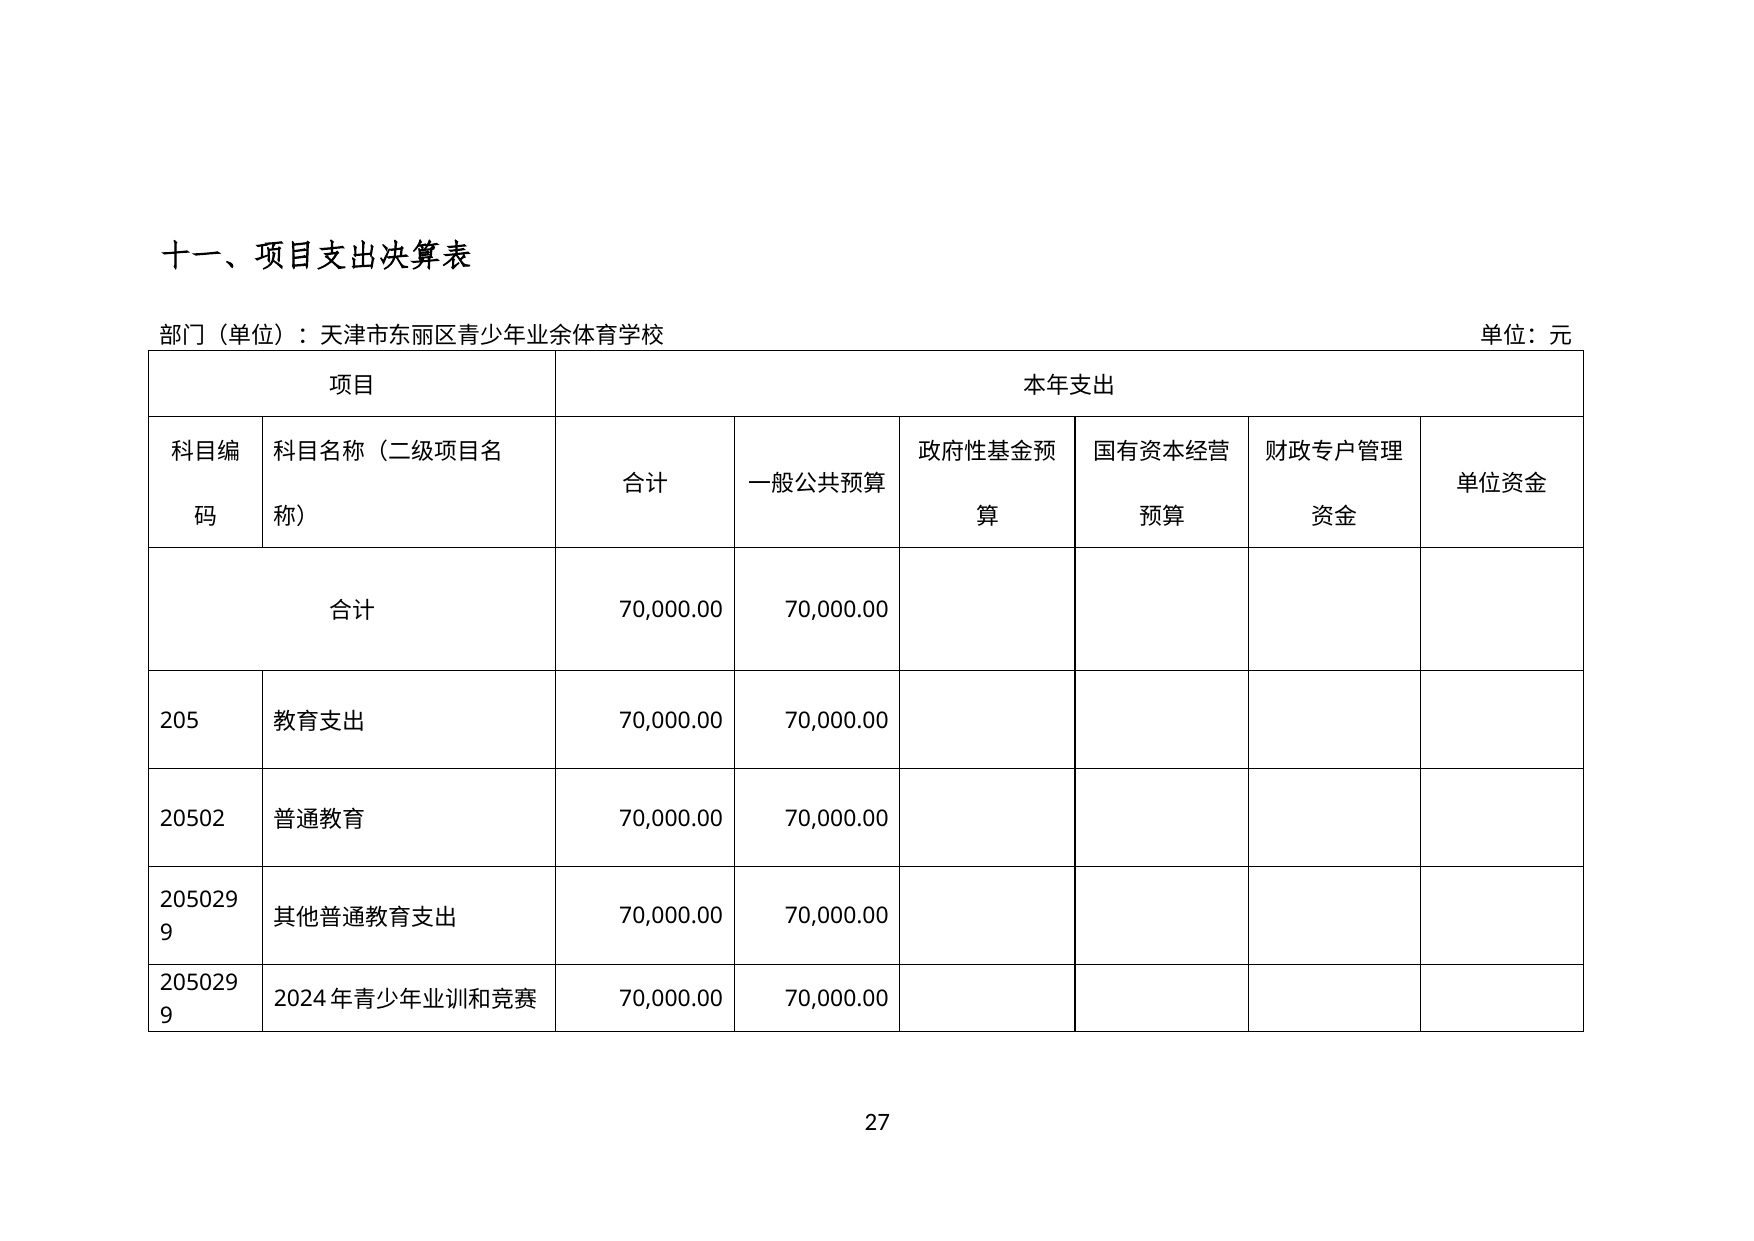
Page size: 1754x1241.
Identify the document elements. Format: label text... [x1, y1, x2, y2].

table_cell 20502 [149, 769, 262, 866]
table_cell 单位资金 [1421, 417, 1583, 547]
table_cell 70,000.00 [735, 769, 899, 866]
table_cell 一般公共预算 [735, 417, 899, 547]
table_cell 国有资本经营预算 [1076, 417, 1248, 547]
table_cell [900, 867, 1074, 963]
table_cell 科目名称（二级项目名称） [263, 417, 555, 547]
table_cell [1249, 671, 1420, 768]
table_cell 70,000.00 [556, 671, 734, 768]
table_cell [900, 671, 1074, 768]
table_cell 70,000.00 [556, 965, 734, 1031]
table_cell 70,000.00 [556, 548, 734, 670]
table_cell 合计 [556, 417, 734, 547]
table_cell [900, 769, 1074, 866]
table_cell [1076, 867, 1248, 963]
table_cell [1421, 671, 1583, 768]
table_header 单位：元 [1420, 285, 1583, 350]
table_cell [1076, 769, 1248, 866]
table_header 部门（单位）：天津市东丽区青少年业余体育学校 [148, 285, 1420, 350]
table_cell 政府性基金预算 [900, 417, 1074, 547]
table_cell 普通教育 [263, 769, 555, 866]
table_cell [1249, 965, 1420, 1031]
table_cell 其他普通教育支出 [263, 867, 555, 963]
table_cell 合计 [149, 548, 555, 670]
text 十一、项目支出决算表 [159, 220, 1594, 285]
table_cell [1249, 548, 1420, 670]
table_cell 70,000.00 [735, 548, 899, 670]
table_cell 本年支出 [556, 351, 1583, 416]
table_cell [1249, 867, 1420, 963]
table_cell [1076, 548, 1248, 670]
table_cell 70,000.00 [556, 769, 734, 866]
table_cell [1076, 671, 1248, 768]
table_cell [1421, 965, 1583, 1031]
table_cell 财政专户管理资金 [1249, 417, 1420, 547]
table_cell [1421, 548, 1583, 670]
table_cell [900, 548, 1074, 670]
table_cell 205 [149, 671, 262, 768]
table_cell [1249, 769, 1420, 866]
table_cell [900, 965, 1074, 1031]
table_cell 70,000.00 [556, 867, 734, 963]
table_cell 70,000.00 [735, 671, 899, 768]
table_cell 科目编码 [149, 417, 262, 547]
table_cell 70,000.00 [735, 867, 899, 963]
table_cell 70,000.00 [735, 965, 899, 1031]
table_cell [1076, 965, 1248, 1031]
table_cell 2024年青少年业训和竞赛经费 [263, 965, 555, 1031]
table_cell 项目 [149, 351, 555, 416]
table_cell [1421, 769, 1583, 866]
table_cell 2050299 [149, 965, 262, 1031]
table_cell 2050299 [149, 867, 262, 963]
table_cell [1421, 867, 1583, 963]
table_cell 教育支出 [263, 671, 555, 768]
